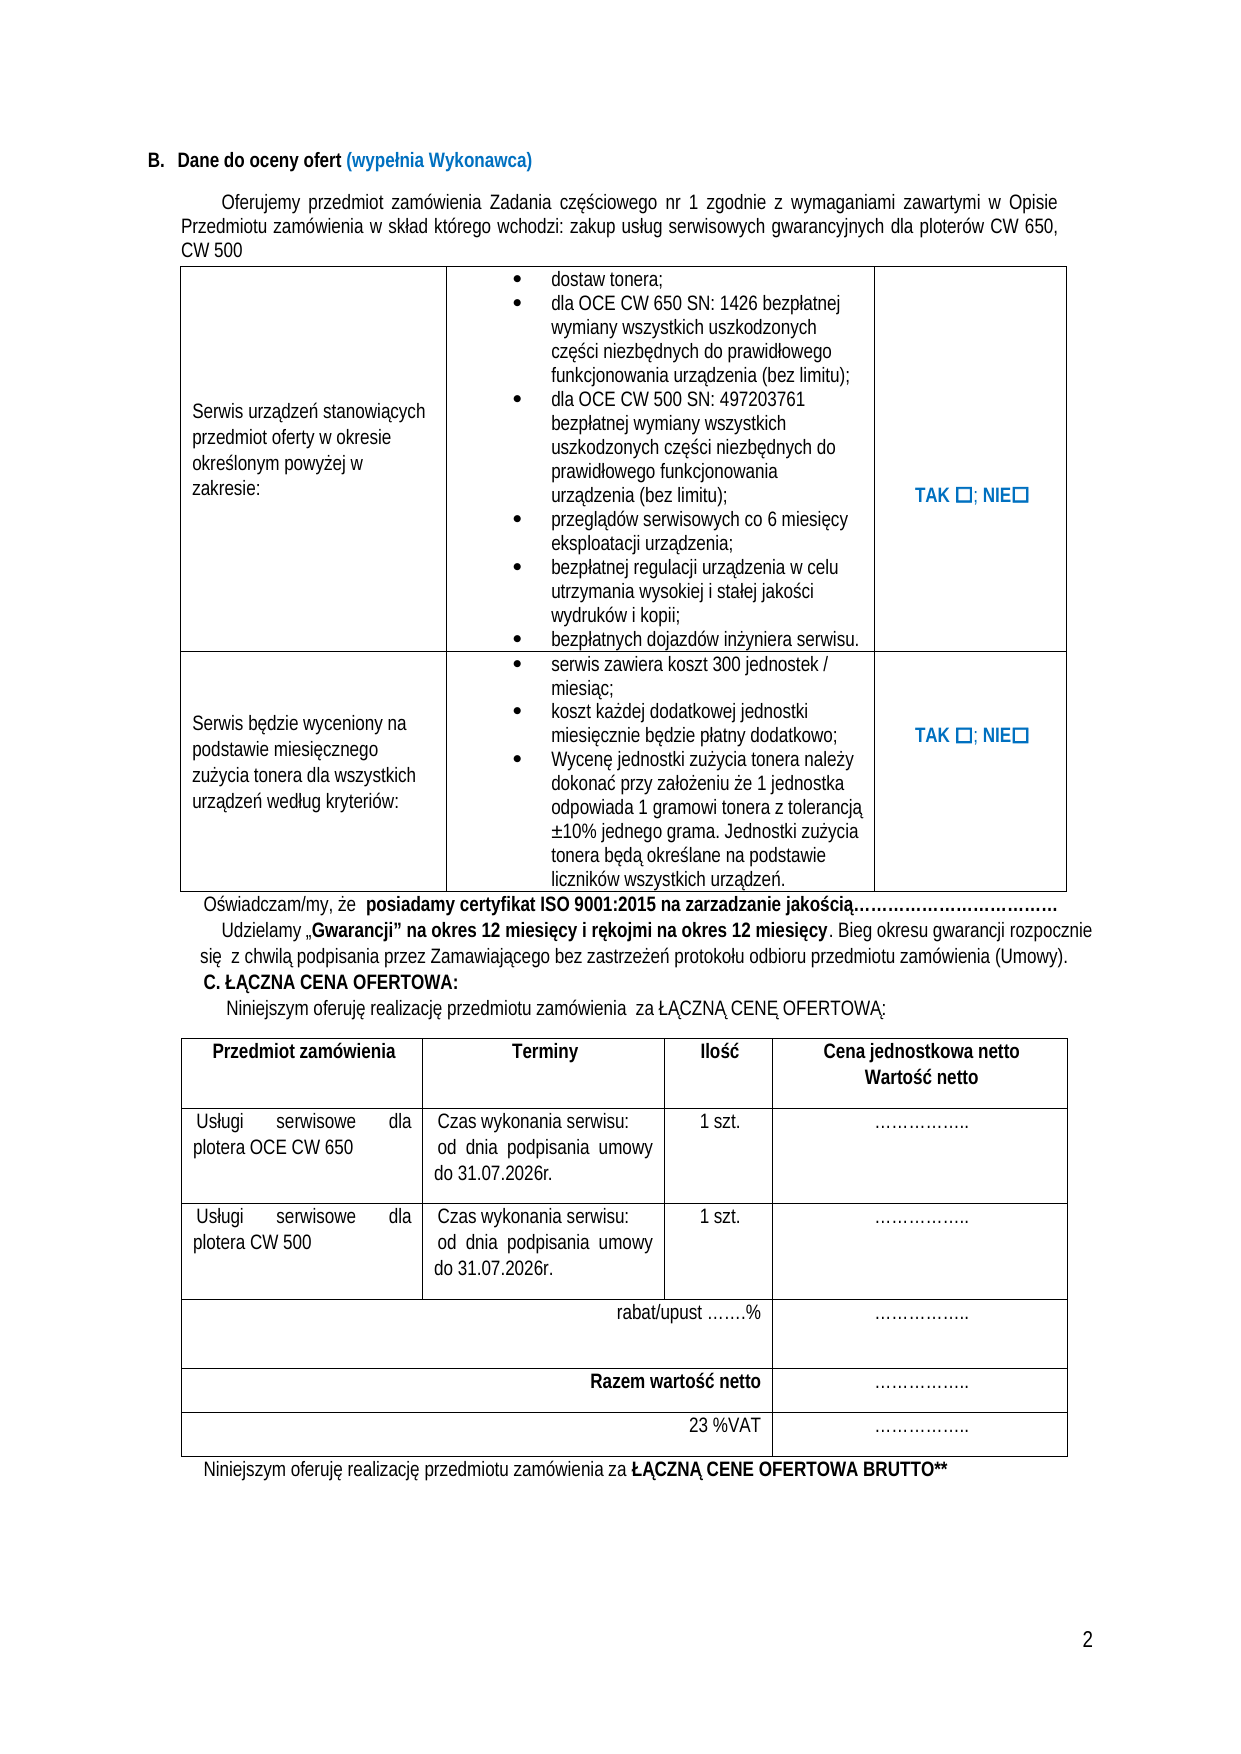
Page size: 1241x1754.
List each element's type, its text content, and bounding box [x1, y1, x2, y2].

table_cell 1 szt. [665, 1109, 772, 1203]
table_cell …………….. [773, 1300, 1067, 1368]
table_cell 23 %VAT [182, 1413, 772, 1456]
list Niniejszym oferuję realizację przedmiotu zamówienia za ŁĄCZNĄ CENĘ OFERTOWĄ: [223, 996, 1093, 1020]
list Dane do oceny ofert (wypełnia Wykonawca) [148, 148, 1093, 172]
table_cell …………….. [773, 1413, 1067, 1456]
table_cell Czas wykonania serwisu: od dnia podpisania umowy do 31.07.2026r. [423, 1204, 664, 1299]
table_cell serwis zawiera koszt 300 jednostek / miesiąc; koszt każdej dodatkowej jednostki miesięcznie będzie płatny dodatkowo; Wycenę jednostki zużycia tonera należy dokonać przy założeniu że 1 jednostka odpowiada 1 gramowi tonera z tolerancją ±10% jednego grama. Jednostki zużycia tonera będą określane na podstawie liczników wszystkich urządzeń. [447, 652, 874, 891]
table_cell …………….. [773, 1369, 1067, 1412]
table_header Ilość [665, 1039, 772, 1108]
table_cell rabat/upust …….% [182, 1300, 772, 1368]
list Niniejszym oferuję realizację przedmiotu zamówienia za ŁĄCZNĄ CENE OFERTOWA BRUTTO** [200, 1457, 1093, 1481]
table_cell 1 szt. [665, 1204, 772, 1299]
table_cell Usługi serwisowe dla plotera CW 500 [182, 1204, 422, 1299]
table_cell Czas wykonania serwisu: od dnia podpisania umowy do 31.07.2026r. [423, 1109, 664, 1203]
text Oferujemy przedmiot zamówienia Zadania częściowego nr 1 zgodnie z wymaganiami zawartymi w Opisie Przedmiotu zamówienia w skład którego wchodzi: zakup usług serwisowych gwarancyjnych dla ploterów CW 650, CW 500 [181, 190, 1059, 262]
table_cell TAK ; NIE [875, 652, 1066, 891]
table_cell Usługi serwisowe dla plotera OCE CW 650 [182, 1109, 422, 1203]
list Oświadczam/my, że posiadamy certyfikat ISO 9001:2015 na zarzadzanie jakością……………………………… [200, 892, 1093, 916]
table_header Przedmiot zamówienia [182, 1039, 422, 1108]
table_header dostaw tonera; dla OCE CW 650 SN: 1426 bezpłatnej wymiany wszystkich uszkodzonych części niezbędnych do prawidłowego funkcjonowania urządzenia (bez limitu); dla OCE CW 500 SN: 497203761 bezpłatnej wymiany wszystkich uszkodzonych części niezbędnych do prawidłowego funkcjonowania urządzenia (bez limitu); przeglądów serwisowych co 6 miesięcy eksploatacji urządzenia; bezpłatnej regulacji urządzenia w celu utrzymania wysokiej i stałej jakości wydruków i kopii; bezpłatnych dojazdów inżyniera serwisu. [447, 267, 874, 651]
list C. ŁĄCZNA CENA OFERTOWA: [200, 970, 1093, 994]
table_cell Serwis będzie wyceniony na podstawie miesięcznego zużycia tonera dla wszystkich urządzeń według kryteriów: [181, 652, 446, 891]
table_cell …………….. [773, 1204, 1067, 1299]
table_header Terminy [423, 1039, 664, 1108]
table_cell …………….. [773, 1109, 1067, 1203]
table_header TAK ; NIE [875, 267, 1066, 651]
table_header Serwis urządzeń stanowiących przedmiot oferty w okresie określonym powyżej w zakresie: [181, 267, 446, 651]
table_cell Razem wartość netto [182, 1369, 772, 1412]
table_header Cena jednostkowa netto Wartość netto [773, 1039, 1067, 1108]
list Udzielamy „Gwarancji” na okres 12 miesięcy i rękojmi na okres 12 miesięcy. Bieg okresu gwarancji rozpocznie się z chwilą podpisania przez Zamawiającego bez zastrzeżeń protokołu odbioru przedmiotu zamówienia (Umowy). [200, 918, 1093, 968]
